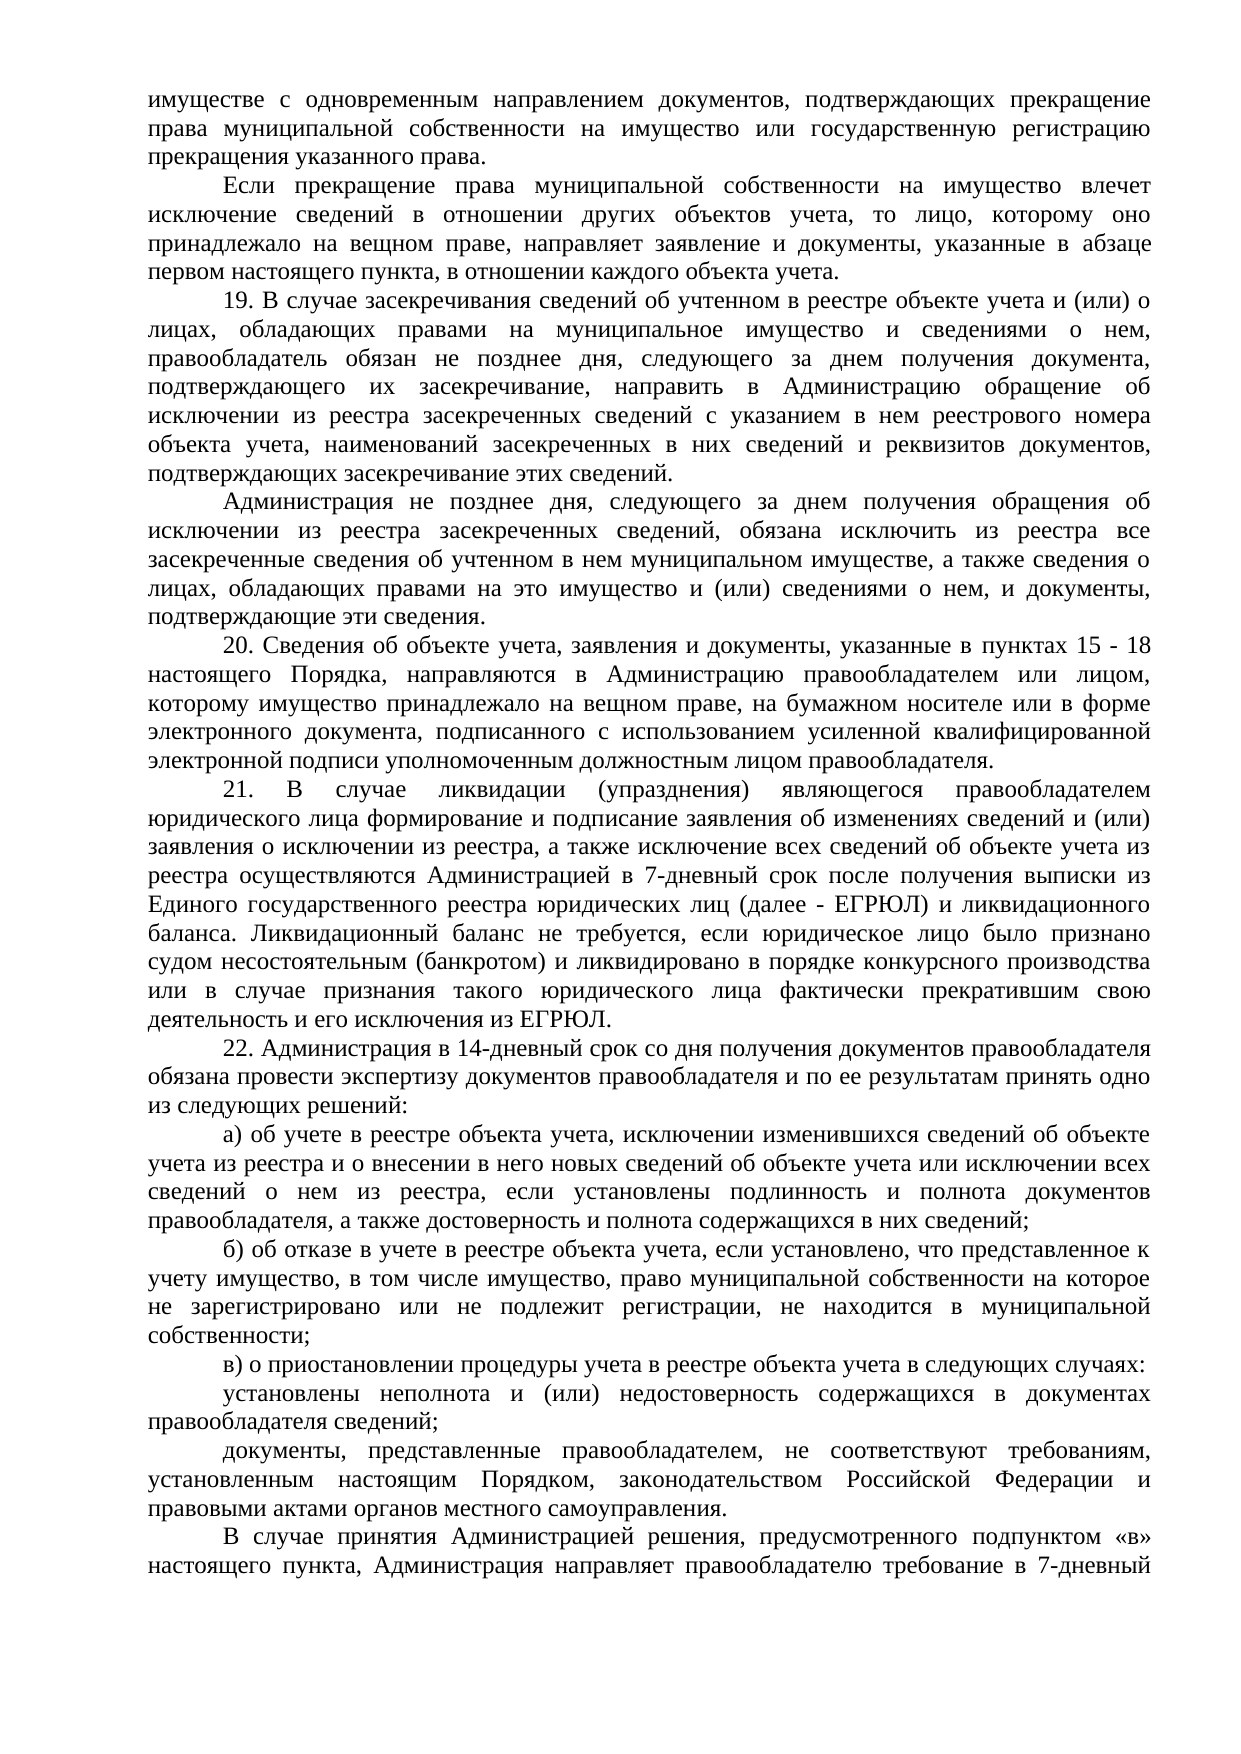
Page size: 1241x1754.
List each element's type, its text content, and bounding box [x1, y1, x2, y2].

text 19. В случае засекречивания сведений об учтенном в реестре объекте учета и (или) о лицах, обладающих правами на муниципальное имущество и сведениями о нем, правообладатель обязан не позднее дня, следующего за днем получения документа, подтверждающего их засекречивание, направить в Администрацию обращение об исключении из реестра засекреченных сведений с указанием в нем реестрового номера объекта учета, наименований засекреченных в них сведений и реквизитов документов, подтверждающих засекречивание этих сведений. [148, 285, 1152, 486]
text установлены неполнота и (или) недостоверность содержащихся в документах правообладателя сведений; [148, 1378, 1152, 1435]
text в) о приостановлении процедуры учета в реестре объекта учета в следующих случаях: [148, 1349, 1152, 1378]
text Администрация не позднее дня, следующего за днем получения обращения об исключении из реестра засекреченных сведений, обязана исключить из реестра все засекреченные сведения об учтенном в нем муниципальном имуществе, а также сведения о лицах, обладающих правами на это имущество и (или) сведениями о нем, и документы, подтверждающие эти сведения. [148, 486, 1152, 630]
text Если прекращение права муниципальной собственности на имущество влечет исключение сведений в отношении других объектов учета, то лицо, которому оно принадлежало на вещном праве, направляет заявление и документы, указанные в абзаце первом настоящего пункта, в отношении каждого объекта учета. [148, 170, 1152, 285]
text 20. Сведения об объекте учета, заявления и документы, указанные в пунктах 15 - 18 настоящего Порядка, направляются в Администрацию правообладателем или лицом, которому имущество принадлежало на вещном праве, на бумажном носителе или в форме электронного документа, подписанного с использованием усиленной квалифицированной электронной подписи уполномоченным должностным лицом правообладателя. [148, 630, 1152, 774]
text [148, 1521, 1152, 1579]
text б) об отказе в учете в реестре объекта учета, если установлено, что представленное к учету имущество, в том числе имущество, право муниципальной собственности на которое не зарегистрировано или не подлежит регистрации, не находится в муниципальной собственности; [148, 1234, 1152, 1349]
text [148, 84, 1152, 170]
text а) об учете в реестре объекта учета, исключении изменившихся сведений об объекте учета из реестра и о внесении в него новых сведений об объекте учета или исключении всех сведений о нем из реестра, если установлены подлинность и полнота документов правообладателя, а также достоверность и полнота содержащихся в них сведений; [148, 1119, 1152, 1234]
text 21. В случае ликвидации (упразднения) являющегося правообладателем юридического лица формирование и подписание заявления об изменениях сведений и (или) заявления о исключении из реестра, а также исключение всех сведений об объекте учета из реестра осуществляются Администрацией в 7-дневный срок после получения выписки из Единого государственного реестра юридических лиц (далее - ЕГРЮЛ) и ликвидационного баланса. Ликвидационный баланс не требуется, если юридическое лицо было признано судом несостоятельным (банкротом) и ликвидировано в порядке конкурсного производства или в случае признания такого юридического лица фактически прекратившим свою деятельность и его исключения из ЕГРЮЛ. [148, 774, 1152, 1033]
text 22. Администрация в 14-дневный срок со дня получения документов правообладателя обязана провести экспертизу документов правообладателя и по ее результатам принять одно из следующих решений: [148, 1033, 1152, 1119]
text документы, представленные правообладателем, не соответствуют требованиям, установленным настоящим Порядком, законодательством Российской Федерации и правовыми актами органов местного самоуправления. [148, 1435, 1152, 1521]
